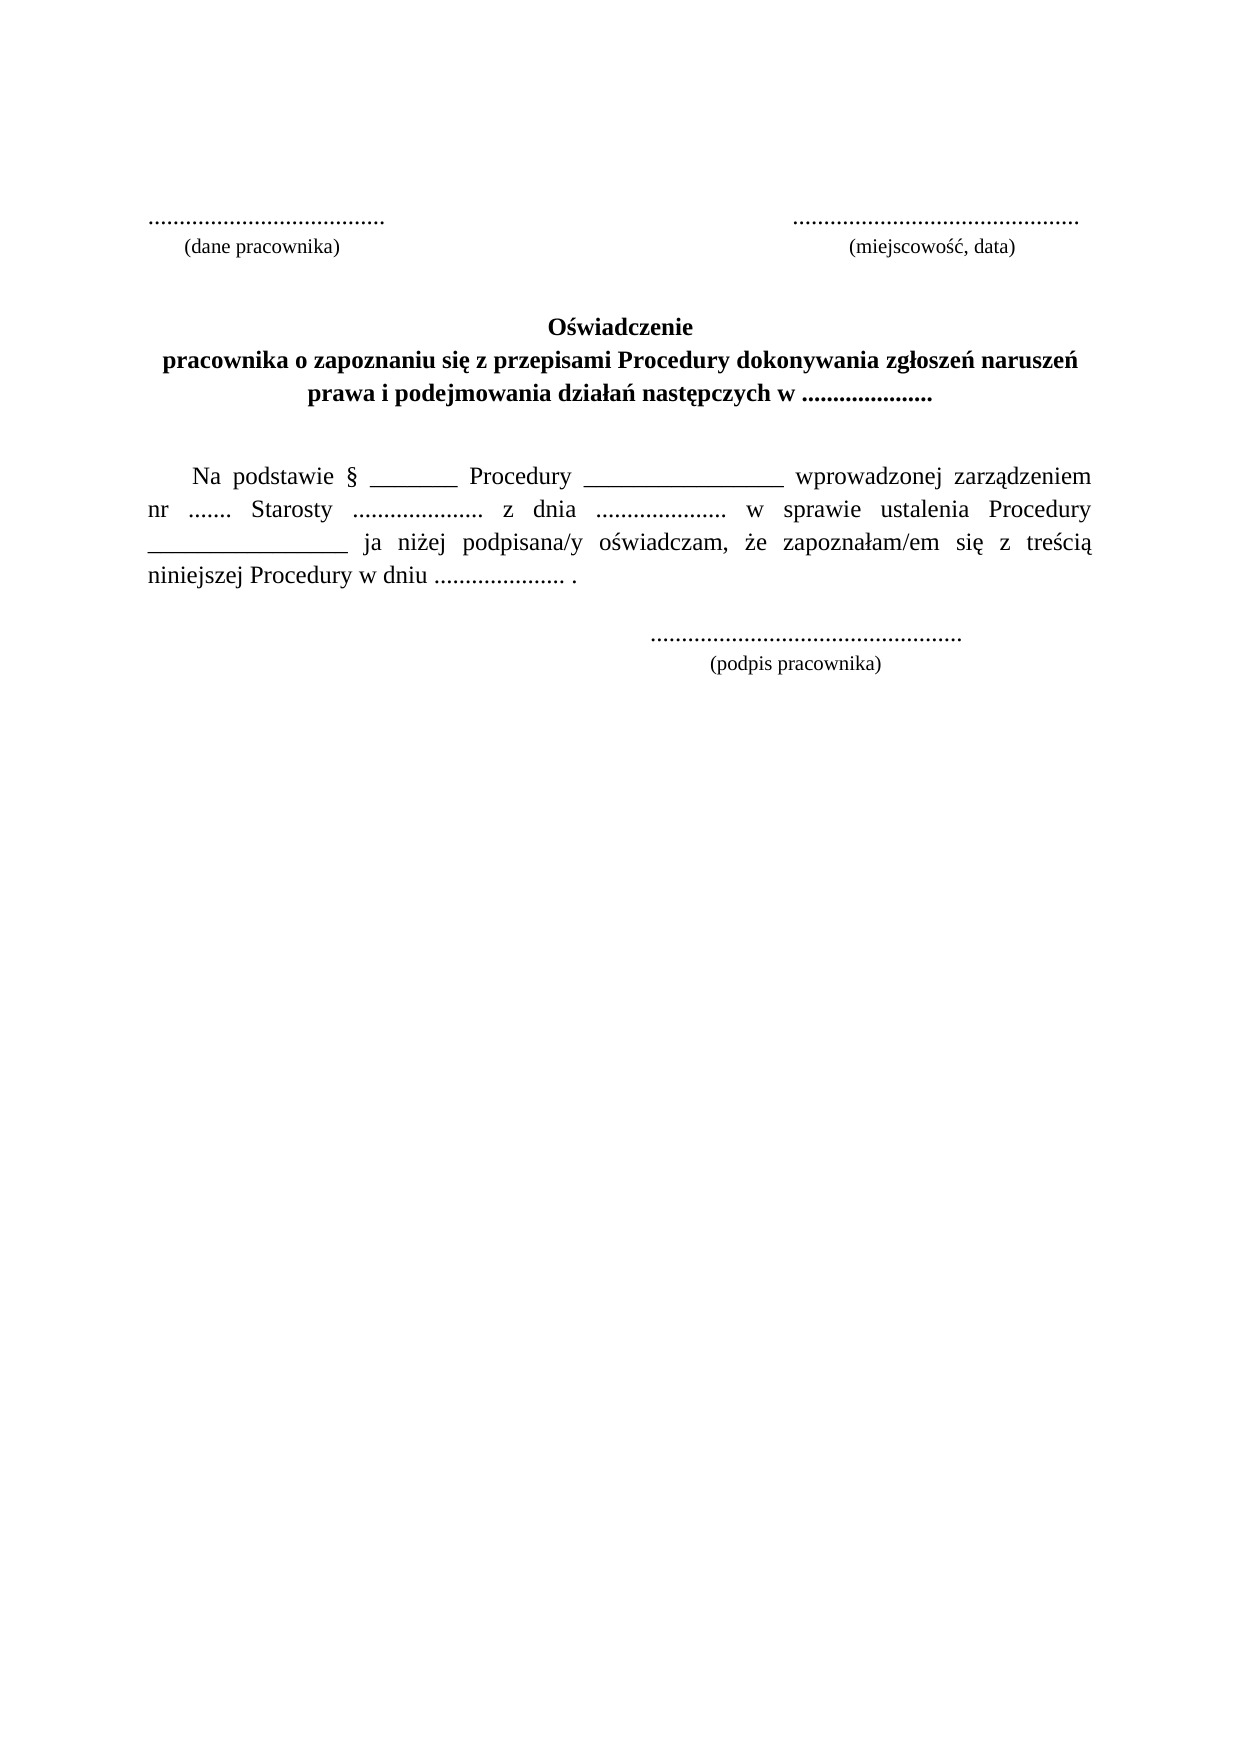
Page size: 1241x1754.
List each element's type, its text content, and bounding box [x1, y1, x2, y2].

text pracownika o zapoznaniu się z przepisami Procedury dokonywania zgłoszeń naruszeń prawa i podejmowania działań następczych w ..................... [148, 345, 1093, 407]
text ...................................... .............................................. [148, 201, 1093, 230]
text Na podstawie § _______ Procedury ________________ wprowadzonej zarządzeniem nr ....... Starosty ..................... z dnia ..................... w sprawie ustalenia Procedury ________________ ja niżej podpisana/y oświadczam, że zapoznałam/em się z treścią niniejszej Procedury w dniu ..................... . [148, 461, 1093, 589]
text .................................................. [650, 618, 1093, 647]
text (dane pracownika) (miejscowość, data) [184, 234, 1093, 258]
text Oświadczenie [148, 312, 1093, 341]
text (podpis pracownika) [710, 651, 1093, 675]
